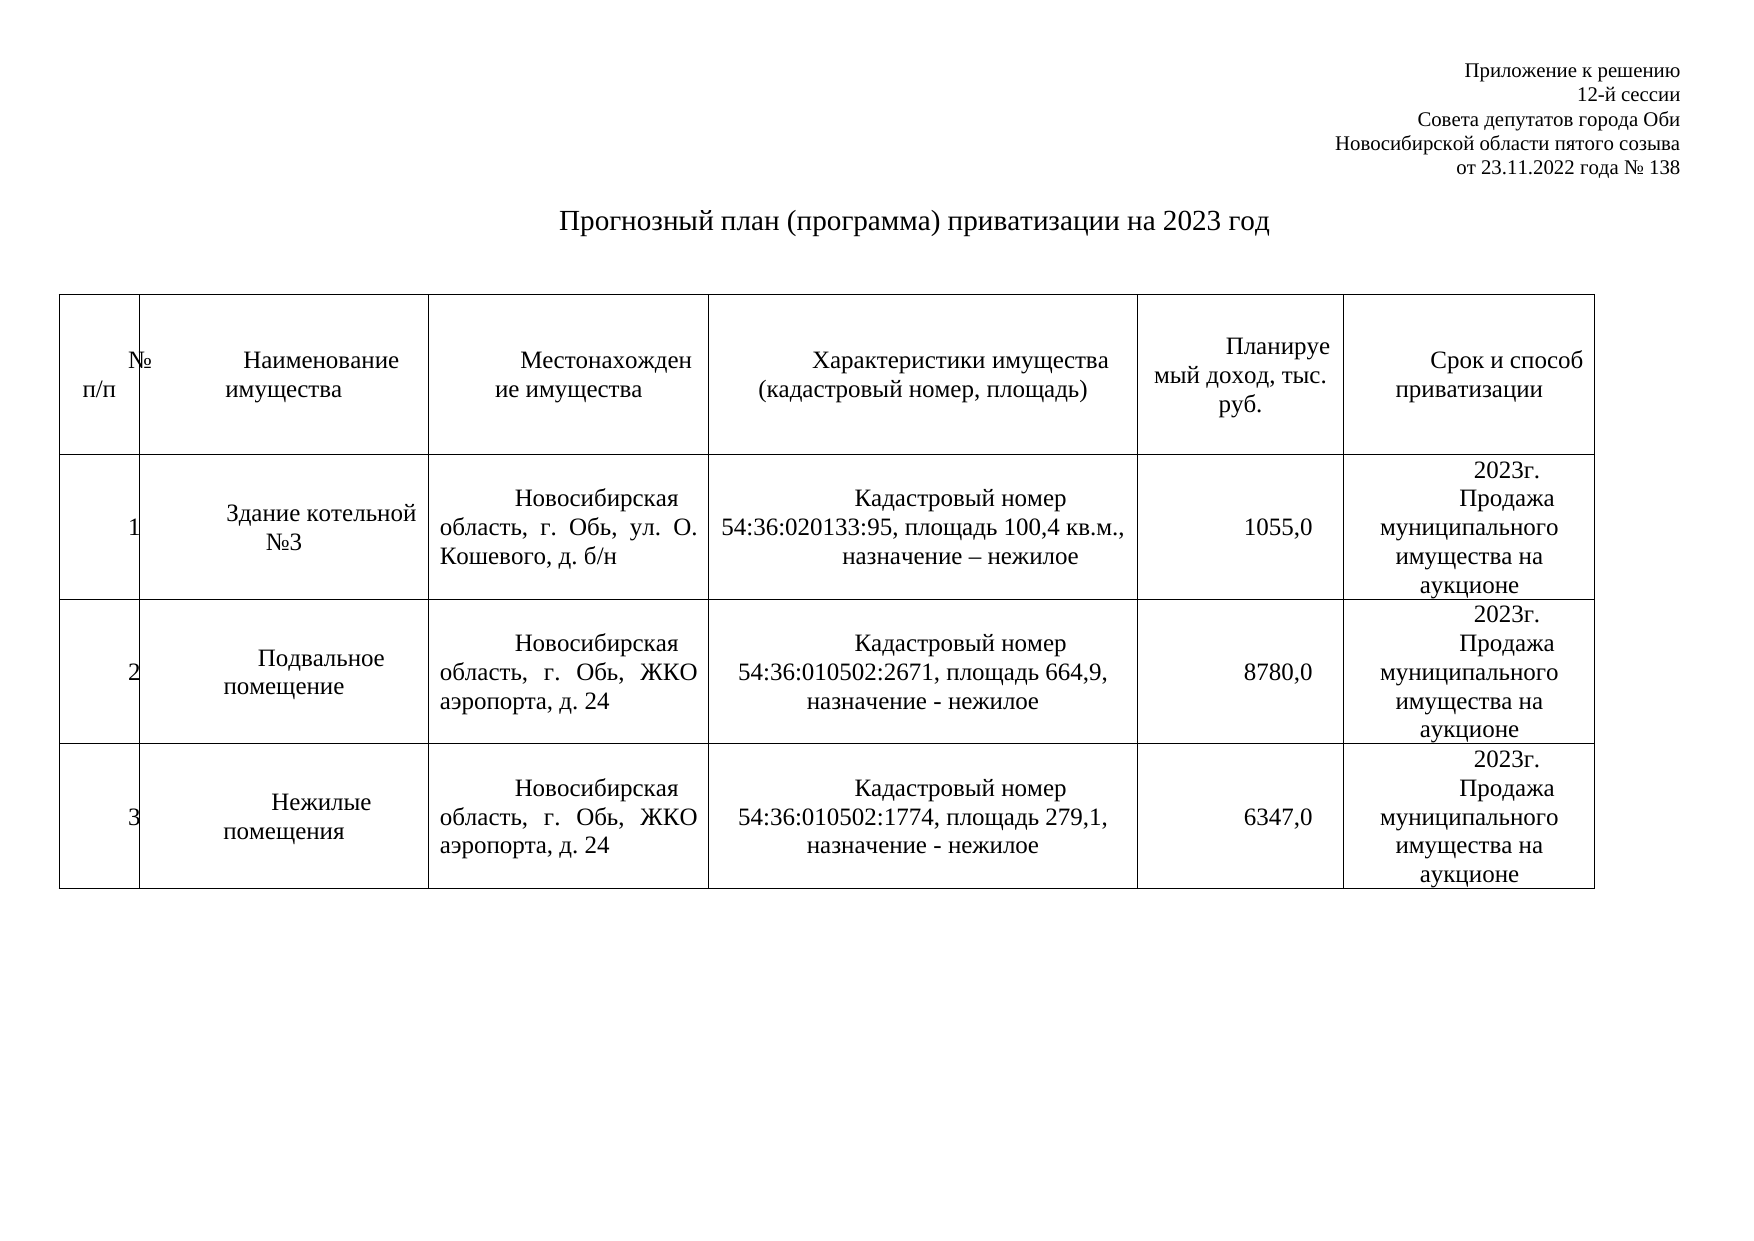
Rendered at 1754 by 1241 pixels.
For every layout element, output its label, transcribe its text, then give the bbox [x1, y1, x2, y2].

table_cell 2023г. Продажа муниципального имущества на аукционе [1344, 744, 1594, 888]
table_cell 2023г. Продажа муниципального имущества на аукционе [1344, 600, 1594, 743]
table_cell Нежилые помещения [140, 744, 428, 888]
table_cell 6347,0 [1138, 744, 1343, 888]
table_cell Новосибирская область, г. Обь, ЖКО аэропорта, д. 24 [429, 744, 708, 888]
text Прогнозный план (программа) приватизации на 2023 год [74, 203, 1680, 236]
table_cell Новосибирская область, г. Обь, ул. О. Кошевого, д. б/н [429, 455, 708, 598]
table_cell Кадастровый номер 54:36:010502:1774, площадь 279,1, назначение - нежилое [709, 744, 1137, 888]
text 12-й сессии [74, 82, 1680, 106]
table_header Местонахождение имущества [429, 295, 708, 454]
table_cell 1055,0 [1138, 455, 1343, 598]
table_cell 2 [60, 600, 139, 743]
table_cell 1 [60, 455, 139, 598]
table_cell 2023г. Продажа муниципального имущества на аукционе [1344, 455, 1594, 598]
table_cell Кадастровый номер 54:36:020133:95, площадь 100,4 кв.м., назначение – нежилое [709, 455, 1137, 598]
text от 23.11.2022 года № 138 [74, 154, 1680, 179]
table_cell 3 [60, 744, 139, 888]
table_cell 8780,0 [1138, 600, 1343, 743]
table_header Срок и способ приватизации [1344, 295, 1594, 454]
table_header Характеристики имущества (кадастровый номер, площадь) [709, 295, 1137, 454]
table_cell Кадастровый номер 54:36:010502:2671, площадь 664,9, назначение - нежилое [709, 600, 1137, 743]
table_header Планируемый доход, тыс. руб. [1138, 295, 1343, 454]
text Новосибирской области пятого созыва [74, 131, 1680, 154]
table_cell Подвальное помещение [140, 600, 428, 743]
text Совета депутатов города Оби [74, 106, 1680, 131]
table_cell Новосибирская область, г. Обь, ЖКО аэропорта, д. 24 [429, 600, 708, 743]
text Приложение к решению [74, 58, 1680, 82]
table_header Наименование имущества [140, 295, 428, 454]
table_header №п/п [60, 295, 139, 454]
table_cell Здание котельной №3 [140, 455, 428, 598]
